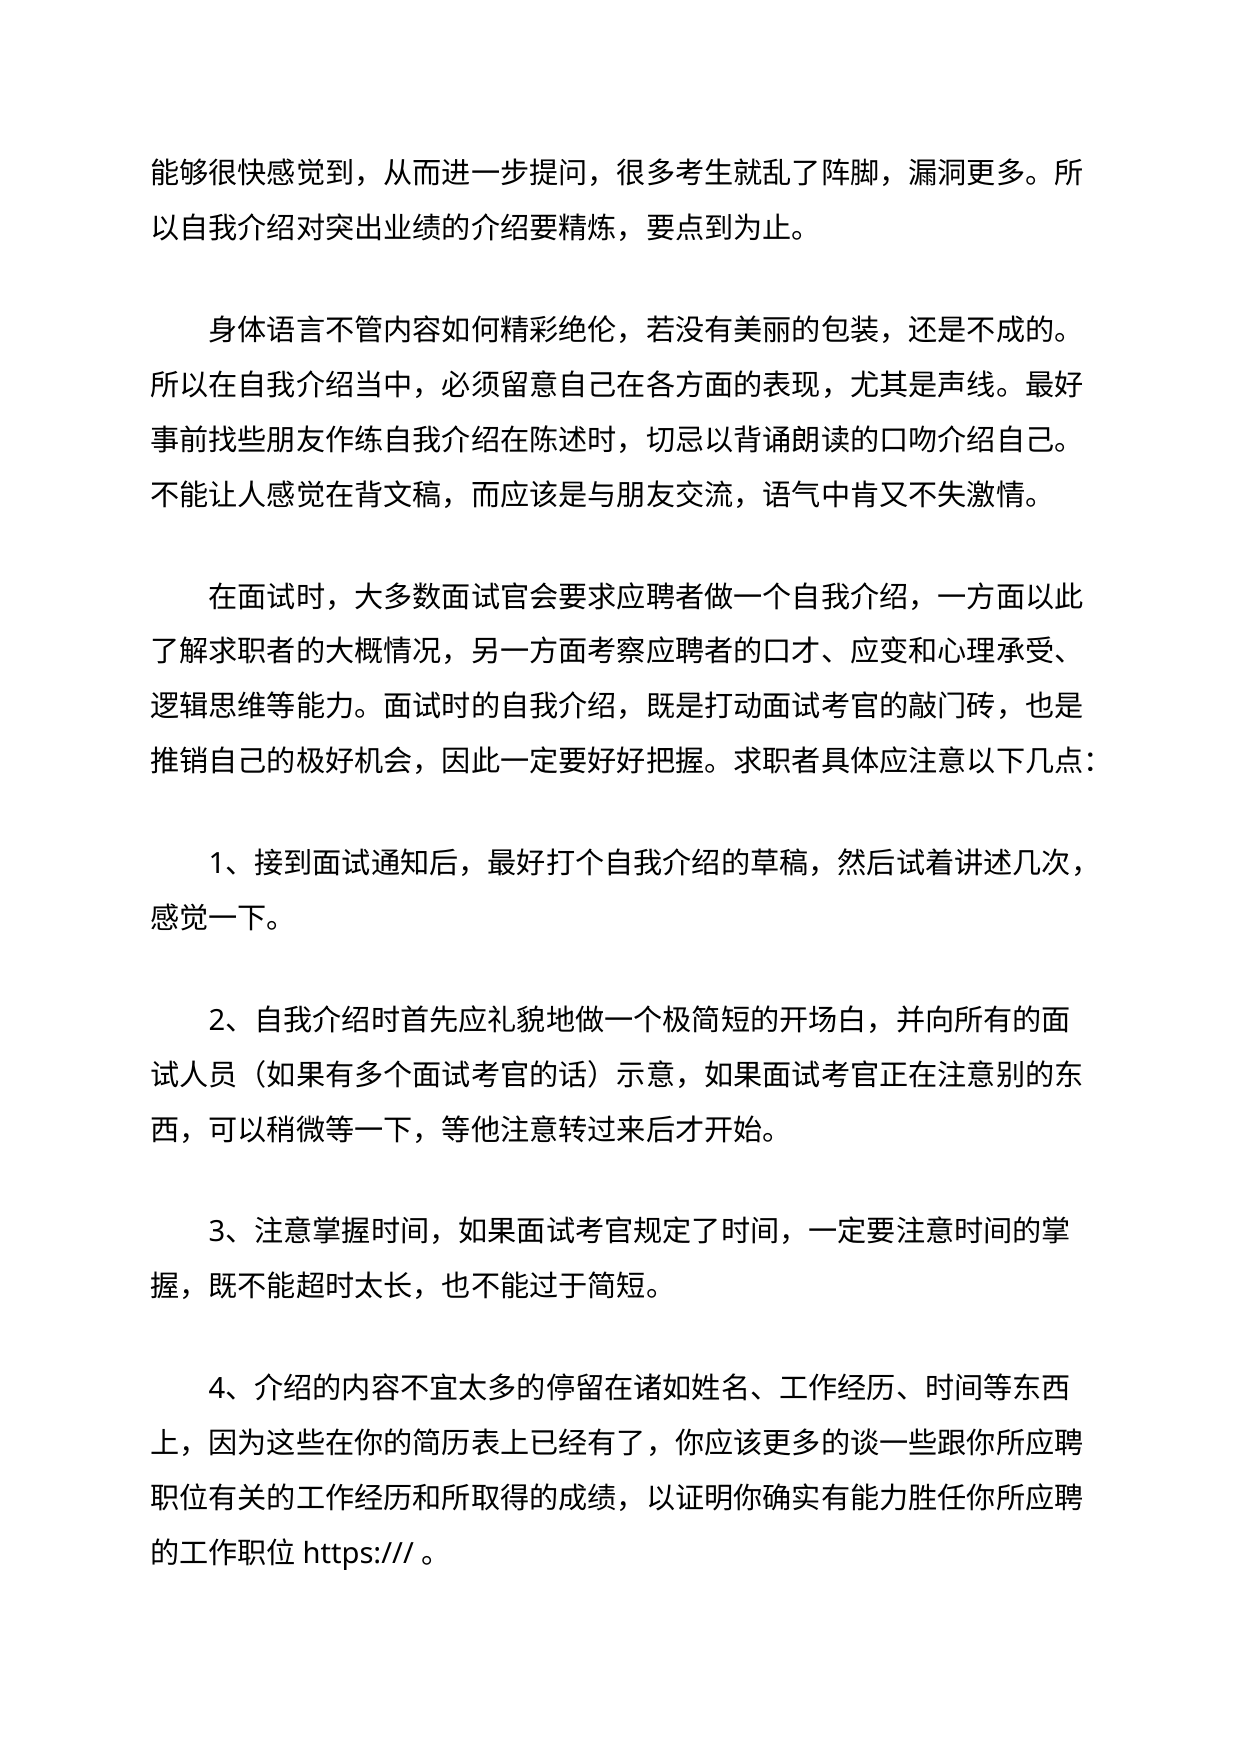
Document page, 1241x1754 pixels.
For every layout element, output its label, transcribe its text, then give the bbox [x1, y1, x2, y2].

text 在面试时，大多数面试官会要求应聘者做一个自我介绍，一方面以此了解求职者的大概情况，另一方面考察应聘者的口才、应变和心理承受、逻辑思维等能力。面试时的自我介绍，既是打动面试考官的敲门砖，也是推销自己的极好机会，因此一定要好好把握。求职者具体应注意以下几点： [150, 573, 1090, 780]
text 4、介绍的内容不宜太多的停留在诸如姓名、工作经历、时间等东西上，因为这些在你的简历表上已经有了，你应该更多的谈一些跟你所应聘职位有关的工作经历和所取得的成绩，以证明你确实有能力胜任你所应聘的工作职位 https:/// 。 [150, 1365, 1090, 1572]
text 身体语言不管内容如何精彩绝伦，若没有美丽的包装，还是不成的。所以在自我介绍当中，必须留意自己在各方面的表现，尤其是声线。最好事前找些朋友作练自我介绍在陈述时，切忌以背诵朗读的口吻介绍自己。不能让人感觉在背文稿，而应该是与朋友交流，语气中肯又不失激情。 [150, 307, 1090, 514]
text 1、接到面试通知后，最好打个自我介绍的草稿，然后试着讲述几次，感觉一下。 [150, 839, 1090, 937]
text 3、注意掌握时间，如果面试考官规定了时间，一定要注意时间的掌握，既不能超时太长，也不能过于简短。 [150, 1208, 1090, 1305]
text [150, 150, 1090, 247]
text 2、自我介绍时首先应礼貌地做一个极简短的开场白，并向所有的面试人员（如果有多个面试考官的话）示意，如果面试考官正在注意别的东西，可以稍微等一下，等他注意转过来后才开始。 [150, 996, 1090, 1148]
